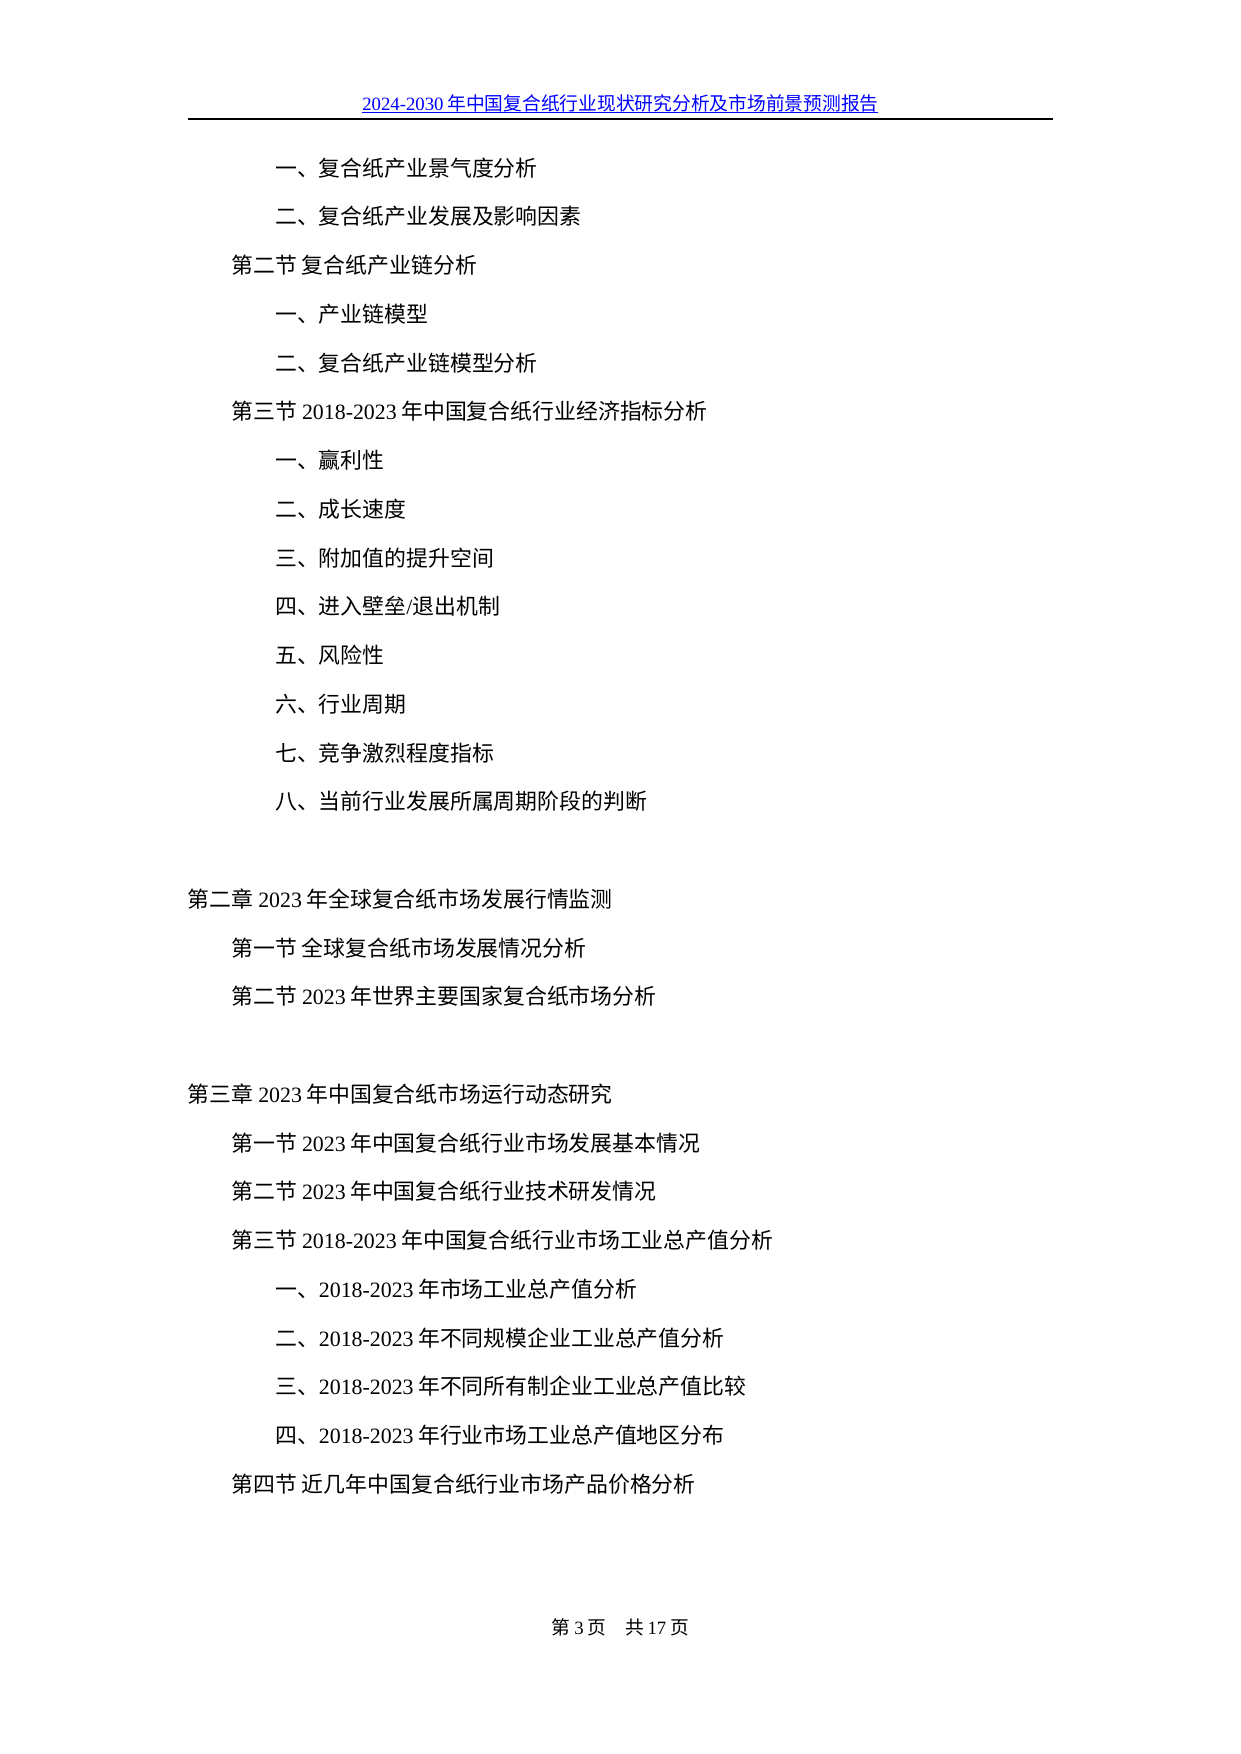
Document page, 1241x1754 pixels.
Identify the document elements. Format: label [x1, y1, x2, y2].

text [187, 150, 1053, 1499]
